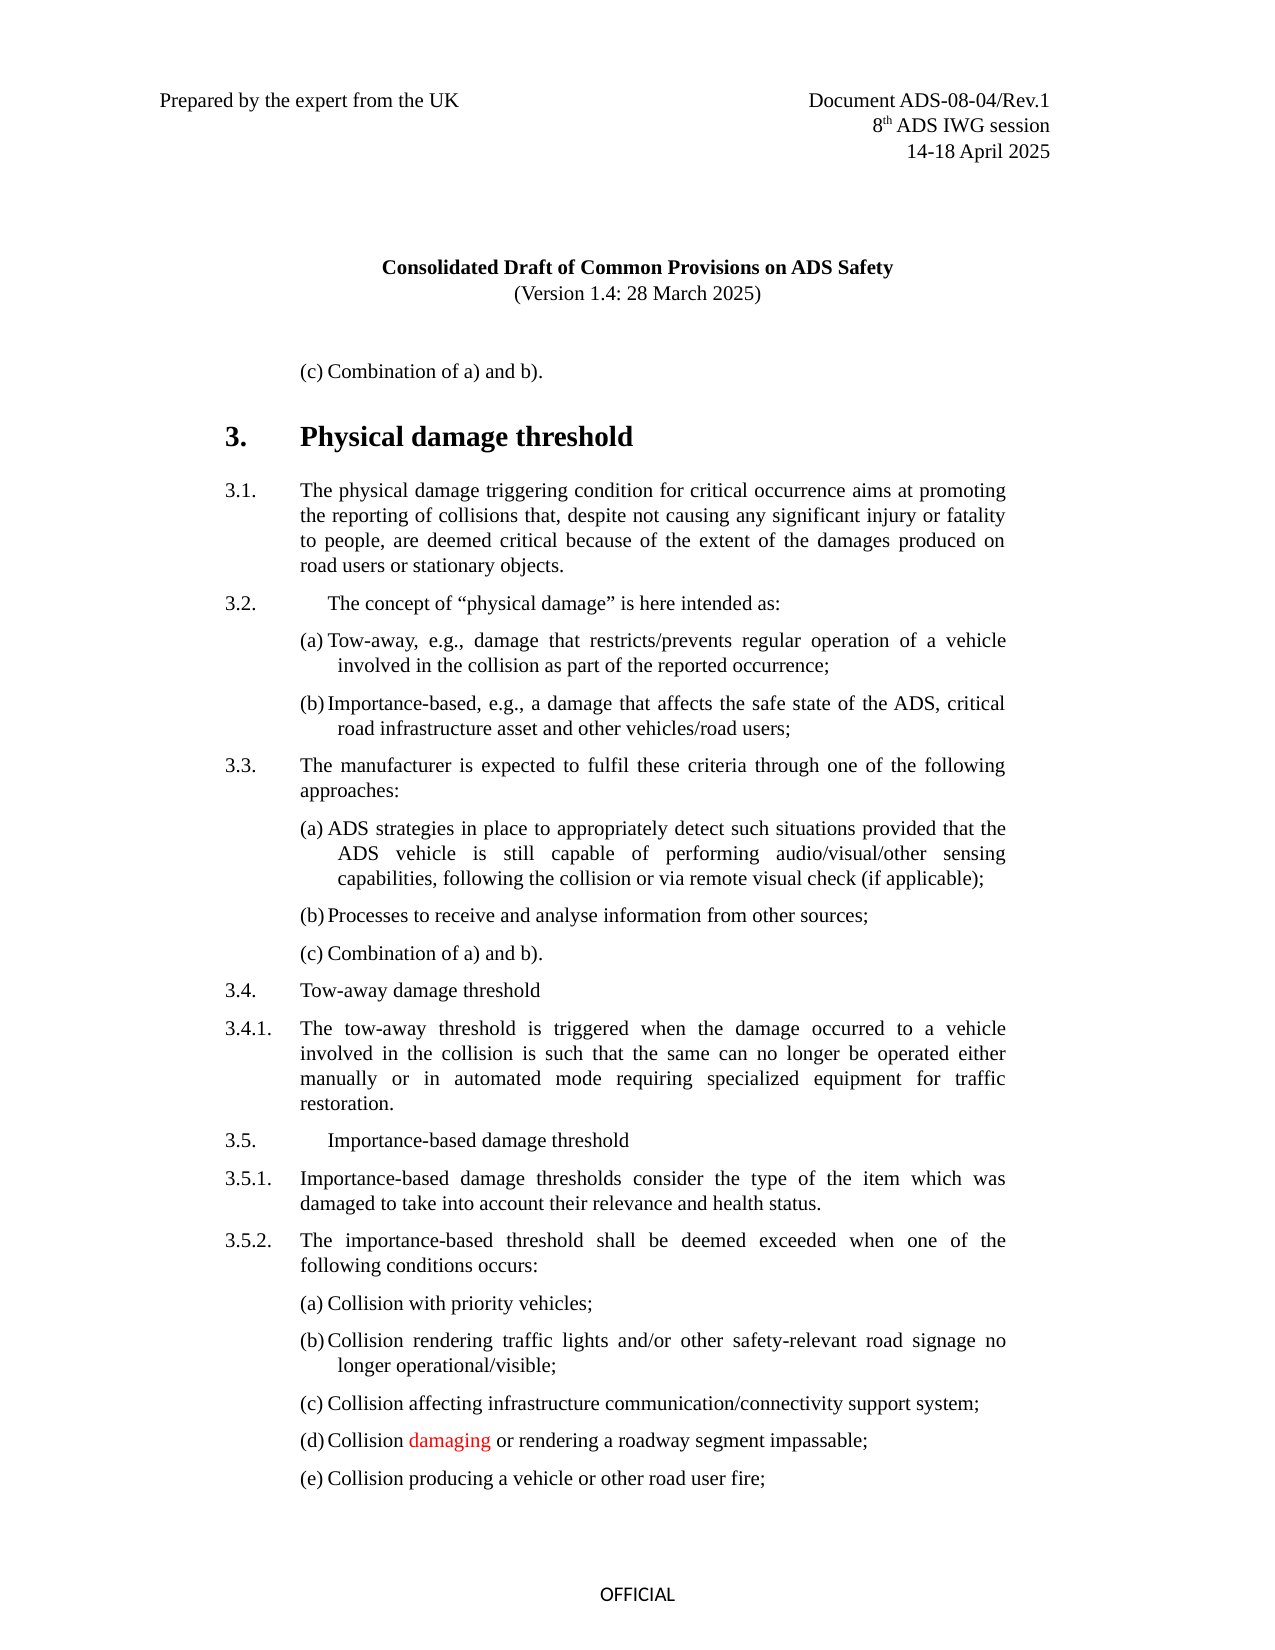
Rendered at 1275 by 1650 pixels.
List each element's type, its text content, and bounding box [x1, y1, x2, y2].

list Collision rendering traffic lights and/or other safety-relevant road signage no longer operational/visible; [300, 1327, 1007, 1377]
list Combination of a) and b). [300, 358, 1007, 383]
list Collision damaging or rendering a roadway segment impassable; [300, 1427, 1007, 1452]
text 3. Physical damage threshold [150, 421, 1007, 452]
list Processes to receive and analyse information from other sources; [300, 902, 1007, 927]
list Tow-away, e.g., damage that restricts/prevents regular operation of a vehicle involved in the collision as part of the reported occurrence; [300, 627, 1007, 677]
text 3.5.1. Importance-based damage thresholds consider the type of the item which was damaged to take into account their relevance and health status. [225, 1165, 1007, 1215]
list ADS strategies in place to appropriately detect such situations provided that the ADS vehicle is still capable of performing audio/visual/other sensing capabilities, following the collision or via remote visual check (if applicable); [300, 815, 1007, 890]
list Combination of a) and b). [300, 940, 1007, 965]
text 3.3. The manufacturer is expected to fulfil these criteria through one of the following approaches: [225, 752, 1007, 802]
list Collision with priority vehicles; [300, 1290, 1007, 1315]
text 3.5.2. The importance-based threshold shall be deemed exceeded when one of the following conditions occurs: [225, 1227, 1007, 1277]
list Importance-based, e.g., a damage that affects the safe state of the ADS, critical road infrastructure asset and other vehicles/road users; [300, 690, 1007, 740]
text 3.5. Importance-based damage threshold [225, 1127, 1007, 1152]
text 3.4.1. The tow-away threshold is triggered when the damage occurred to a vehicle involved in the collision is such that the same can no longer be operated either manually or in automated mode requiring specialized equipment for traffic restoration. [225, 1015, 1007, 1115]
text 3.2. The concept of “physical damage” is here intended as: [225, 590, 1007, 615]
list Collision affecting infrastructure communication/connectivity support system; [300, 1390, 1007, 1415]
list Collision producing a vehicle or other road user fire; [300, 1465, 1007, 1490]
text 3.1. The physical damage triggering condition for critical occurrence aims at promoting the reporting of collisions that, despite not causing any significant injury or fatality to people, are deemed critical because of the extent of the damages produced on road users or stationary objects. [225, 477, 1007, 577]
text 3.4. Tow-away damage threshold [225, 977, 1007, 1002]
